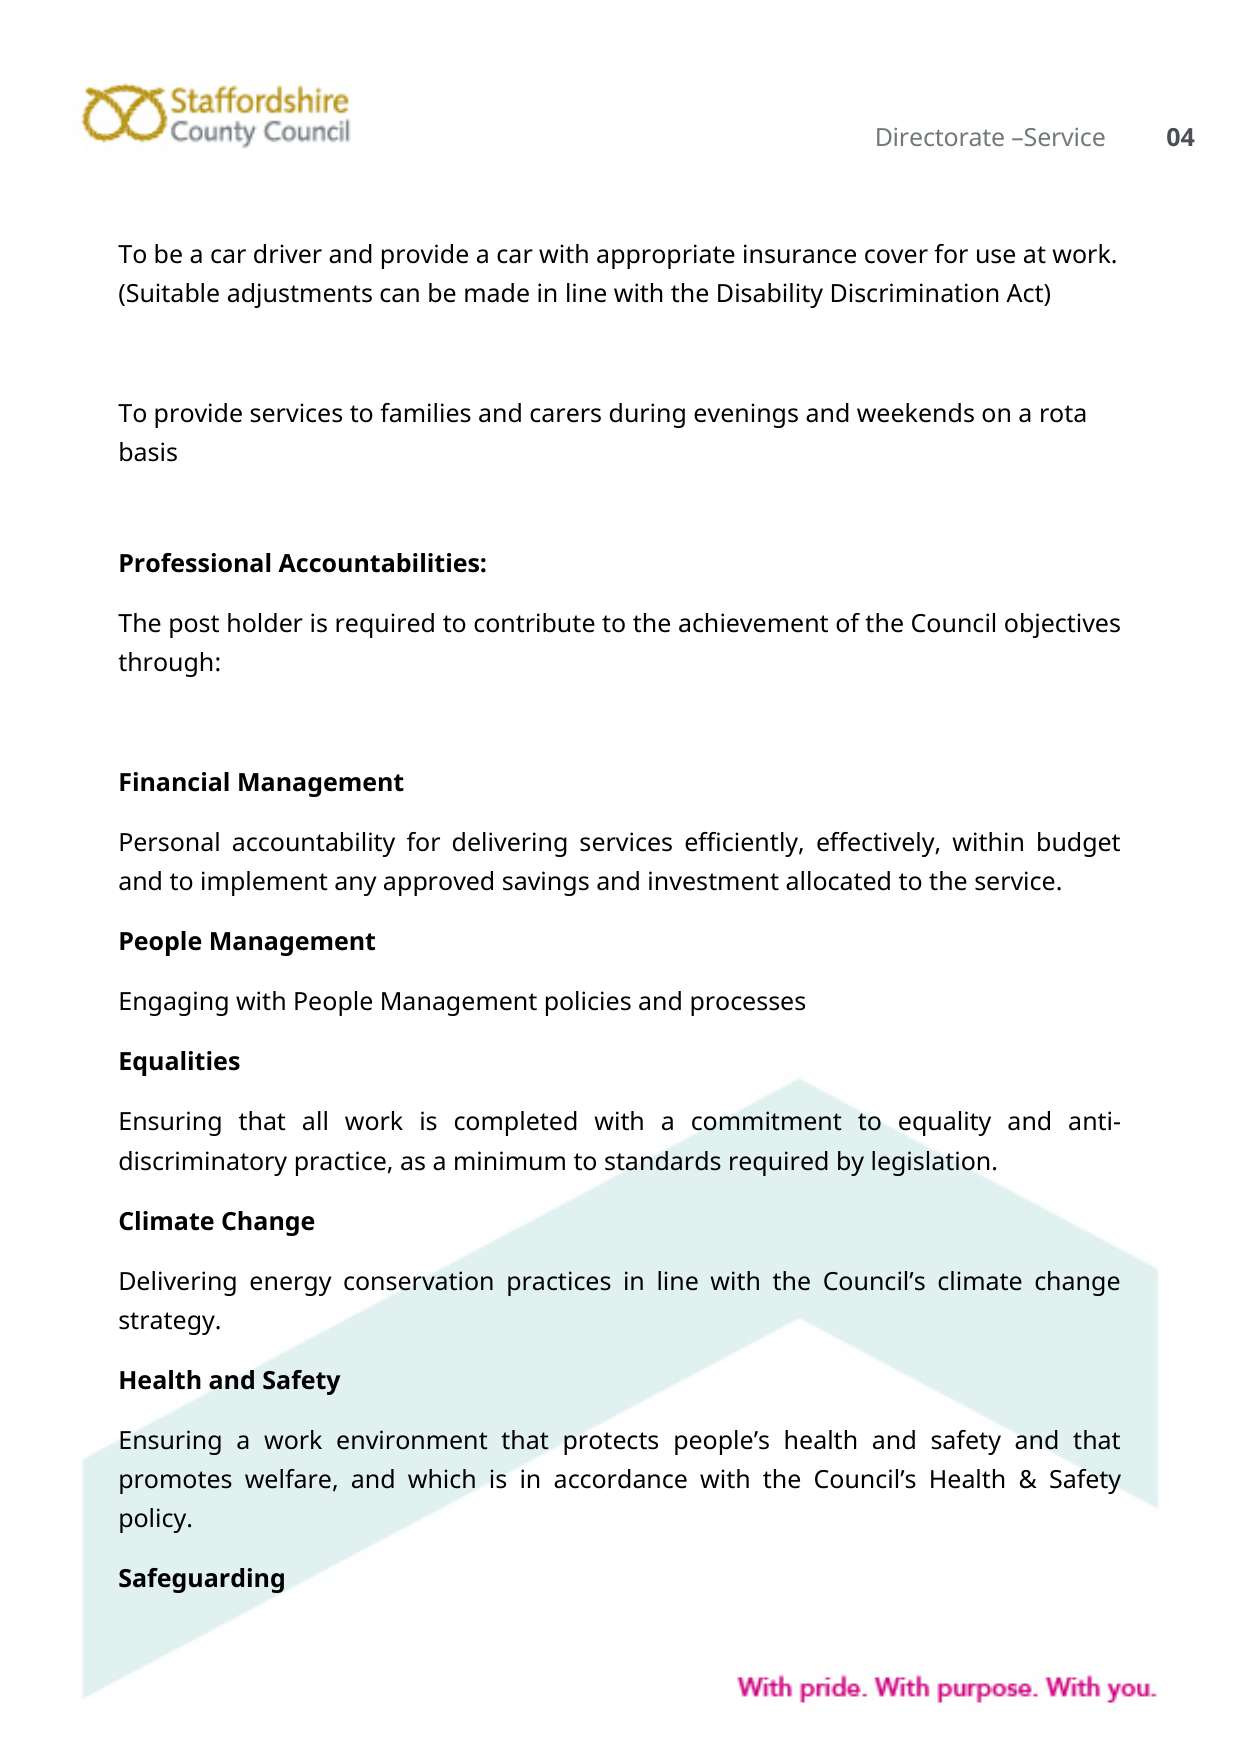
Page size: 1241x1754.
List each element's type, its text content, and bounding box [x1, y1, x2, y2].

text Delivering energy conservation practices in line with the Council’s climate change strategy. [118, 1263, 1122, 1336]
text Ensuring that all work is completed with a commitment to equality and anti-discriminatory practice, as a minimum to standards required by legislation. [118, 1104, 1122, 1177]
text Personal accountability for delivering services efficiently, effectively, within budget and to implement any approved savings and investment allocated to the service. [118, 825, 1122, 898]
text Climate Change [118, 1203, 1122, 1237]
text To be a car driver and provide a car with appropriate insurance cover for use at work. (Suitable adjustments can be made in line with the Disability Discrimination Act) [118, 236, 1122, 309]
text Professional Accountabilities: [118, 546, 1122, 580]
text The post holder is required to contribute to the achievement of the Council objectives through: [118, 606, 1122, 679]
text To provide services to families and carers during evenings and weekends on a rota basis [118, 395, 1122, 469]
text Equalities [118, 1044, 1122, 1078]
text Financial Management [118, 765, 1122, 799]
text Ensuring a work environment that protects people’s health and safety and that promotes welfare, and which is in accordance with the Council’s Health & Safety policy. [118, 1422, 1122, 1535]
text Health and Safety [118, 1362, 1122, 1396]
picture [1, 3, 1240, 1754]
text Safeguarding [118, 1561, 1122, 1595]
text Engaging with People Management policies and processes [118, 984, 1122, 1018]
text People Management [118, 924, 1122, 958]
